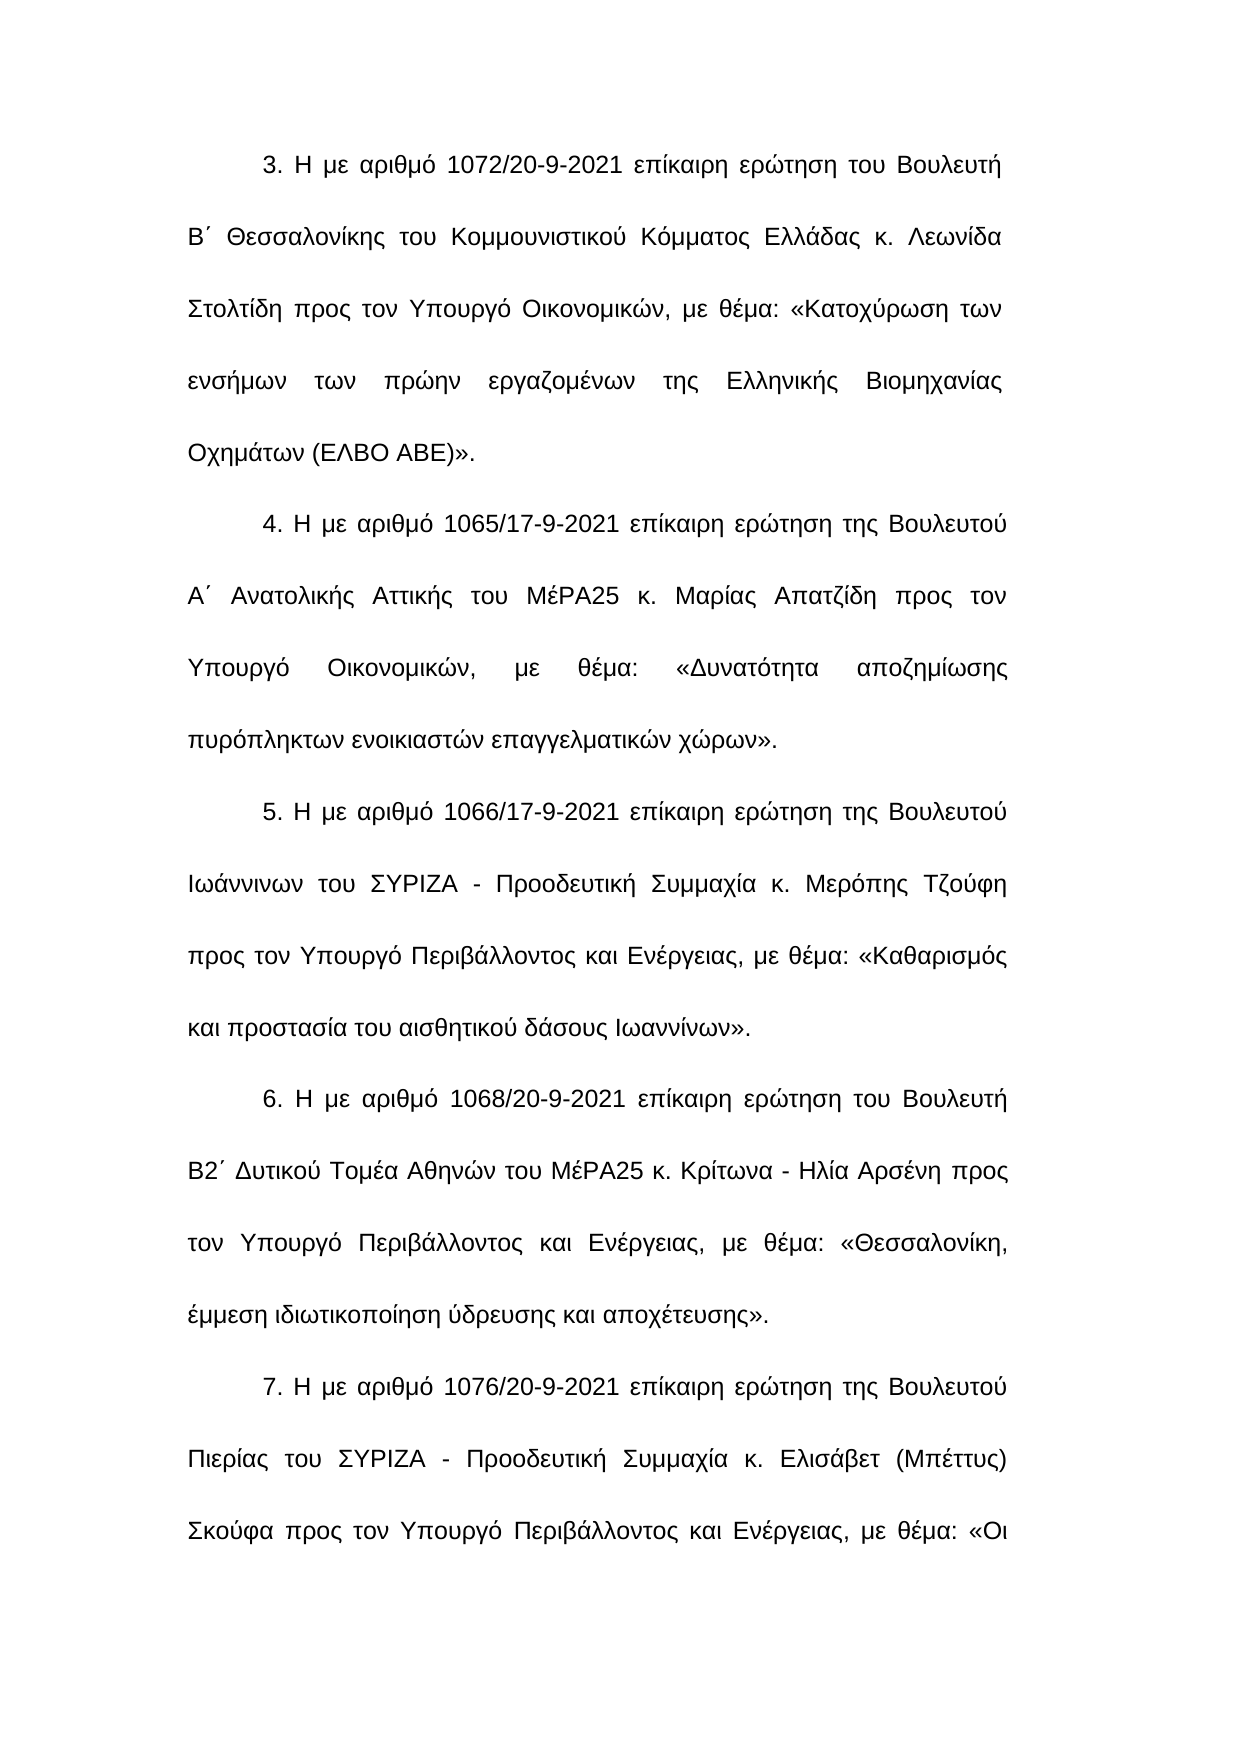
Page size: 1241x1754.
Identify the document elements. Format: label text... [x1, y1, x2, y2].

text 3. Η με αριθμό 1072/20-9-2021 επίκαιρη ερώτηση του Βουλευτή Β΄ Θεσσαλονίκης του Κομμουνιστικού Κόμματος Ελλάδας κ. Λεωνίδα Στολτίδη προς τον Υπουργό Οικονομικών, με θέμα: «Κατοχύρωση των ενσήμων των πρώην εργαζομένων της Ελληνικής Βιομηχανίας Οχημάτων (ΕΛΒΟ ΑΒΕ)». [187, 150, 1003, 466]
text 5. Η με αριθμό 1066/17-9-2021 επίκαιρη ερώτηση της Βουλευτού Ιωάννινων του ΣΥΡΙΖΑ - Προοδευτική Συμμαχία κ. Μερόπης Τζούφη προς τον Υπουργό Περιβάλλοντος και Ενέργειας, με θέμα: «Καθαρισμός και προστασία του αισθητικού δάσους Ιωαννίνων». [187, 797, 1008, 1041]
text 6. Η με αριθμό 1068/20-9-2021 επίκαιρη ερώτηση του Βουλευτή Β2΄ Δυτικού Τομέα Αθηνών του ΜέΡΑ25 κ. Κρίτωνα - Ηλία Αρσένη προς τον Υπουργό Περιβάλλοντος και Ενέργειας, με θέμα: «Θεσσαλονίκη, έμμεση ιδιωτικοποίηση ύδρευσης και αποχέτευσης». [187, 1084, 1008, 1329]
text 4. Η με αριθμό 1065/17-9-2021 επίκαιρη ερώτηση της Βουλευτού A΄ Ανατολικής Αττικής του ΜέΡΑ25 κ. Μαρίας Απατζίδη προς τον Υπουργό Οικονομικών, με θέμα: «Δυνατότητα αποζημίωσης πυρόπληκτων ενοικιαστών επαγγελματικών χώρων». [187, 509, 1008, 754]
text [187, 1372, 1008, 1544]
